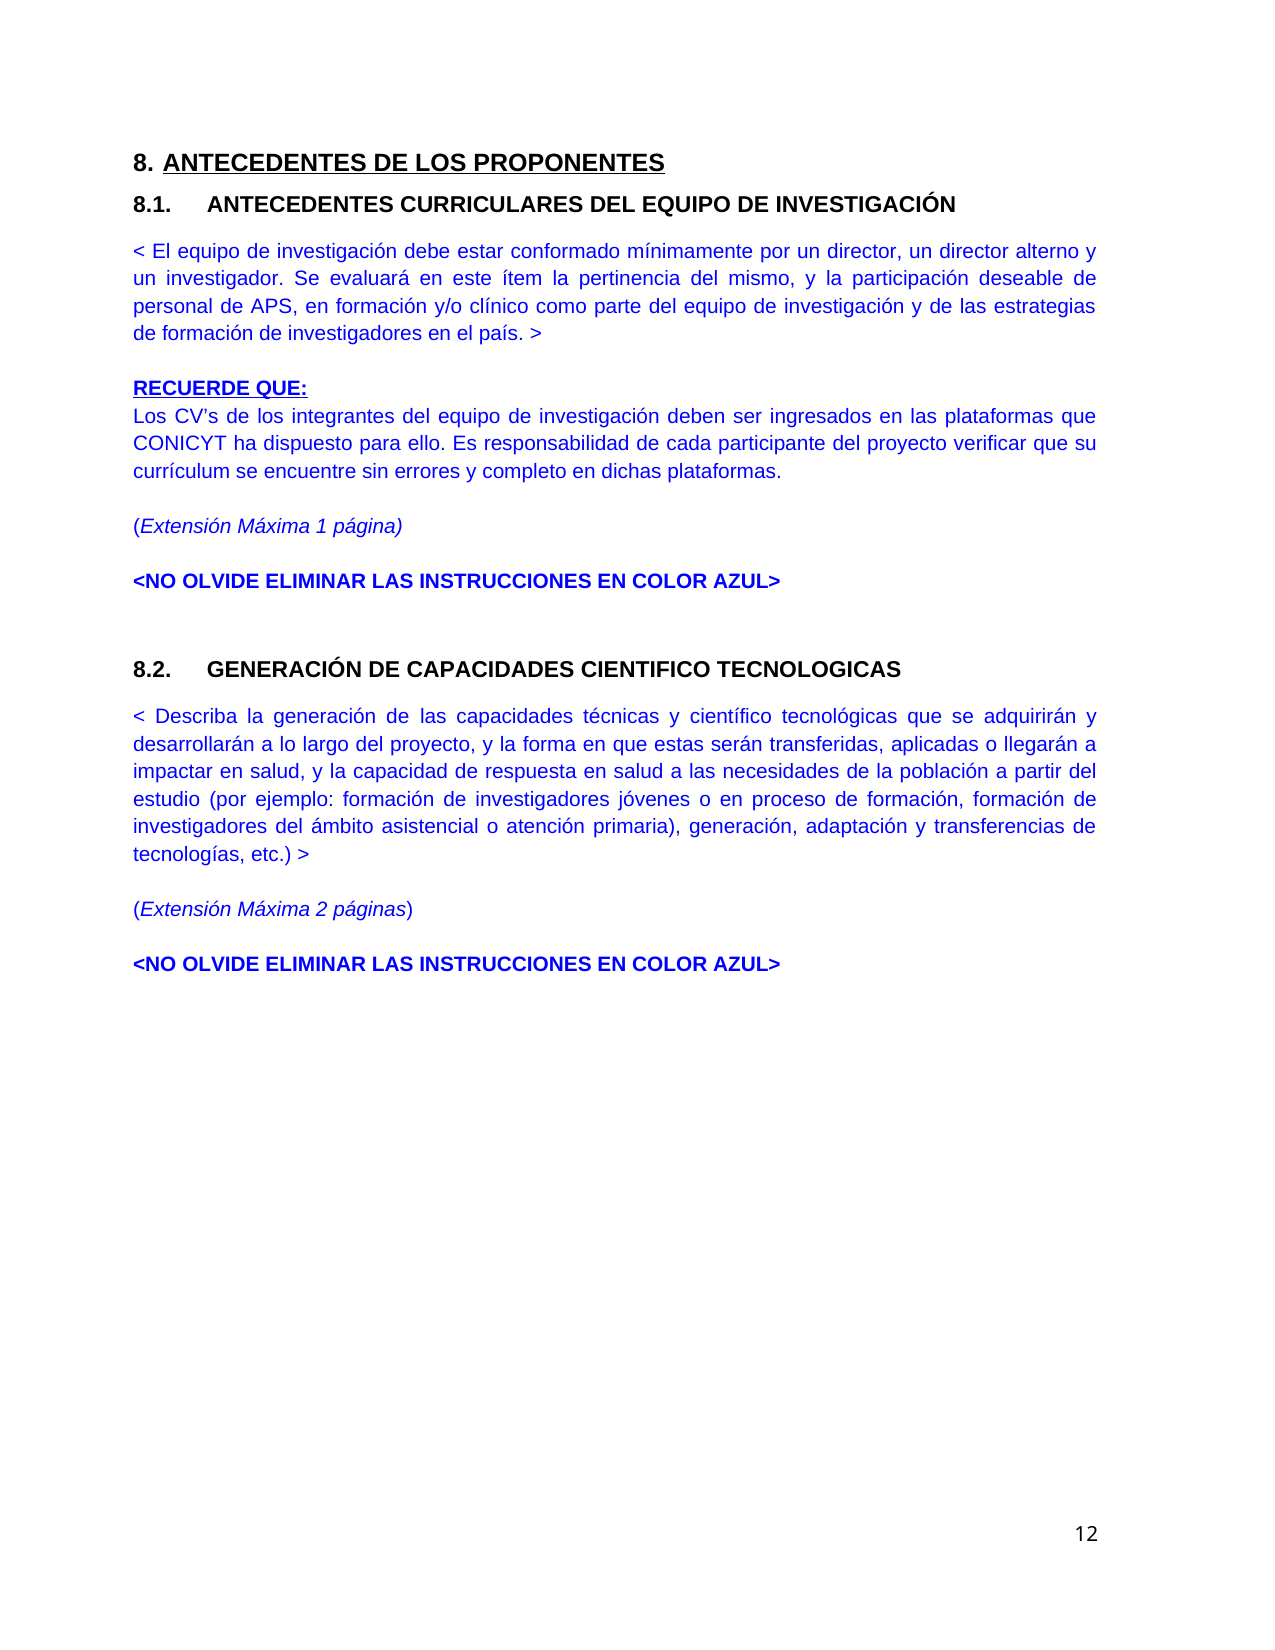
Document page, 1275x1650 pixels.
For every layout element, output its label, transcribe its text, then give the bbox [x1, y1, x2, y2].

list GENERACIÓN DE CAPACIDADES CIENTIFICO TECNOLOGICAS [133, 656, 1098, 683]
text (Extensión Máxima 1 página) [133, 513, 1098, 537]
list ANTECEDENTES DE LOS PROPONENTES [133, 148, 1098, 176]
text RECUERDE QUE: [133, 376, 1098, 400]
list ANTECEDENTES CURRICULARES DEL EQUIPO DE INVESTIGACIÓN [133, 191, 1098, 217]
text <NO OLVIDE ELIMINAR LAS INSTRUCCIONES EN COLOR AZUL> [133, 568, 1098, 592]
text (Extensión Máxima 2 páginas) [133, 897, 1098, 921]
text < Describa la generación de las capacidades técnicas y científico tecnológicas que se adquirirán y desarrollarán a lo largo del proyecto, y la forma en que estas serán transferidas, aplicadas o llegarán a impactar en salud, y la capacidad de respuesta en salud a las necesidades de la población a partir del estudio (por ejemplo: formación de investigadores jóvenes o en proceso de formación, formación de investigadores del ámbito asistencial o atención primaria), generación, adaptación y transferencias de tecnologías, etc.) > [133, 704, 1098, 866]
text <NO OLVIDE ELIMINAR LAS INSTRUCCIONES EN COLOR AZUL> [133, 952, 1098, 976]
text Los CV’s de los integrantes del equipo de investigación deben ser ingresados en las plataformas que CONICYT ha dispuesto para ello. Es responsabilidad de cada participante del proyecto verificar que su currículum se encuentre sin errores y completo en dichas plataformas. [133, 403, 1098, 482]
text < El equipo de investigación debe estar conformado mínimamente por un director, un director alterno y un investigador. Se evaluará en este ítem la pertinencia del mismo, y la participación deseable de personal de APS, en formación y/o clínico como parte del equipo de investigación y de las estrategias de formación de investigadores en el país. > [133, 238, 1098, 345]
